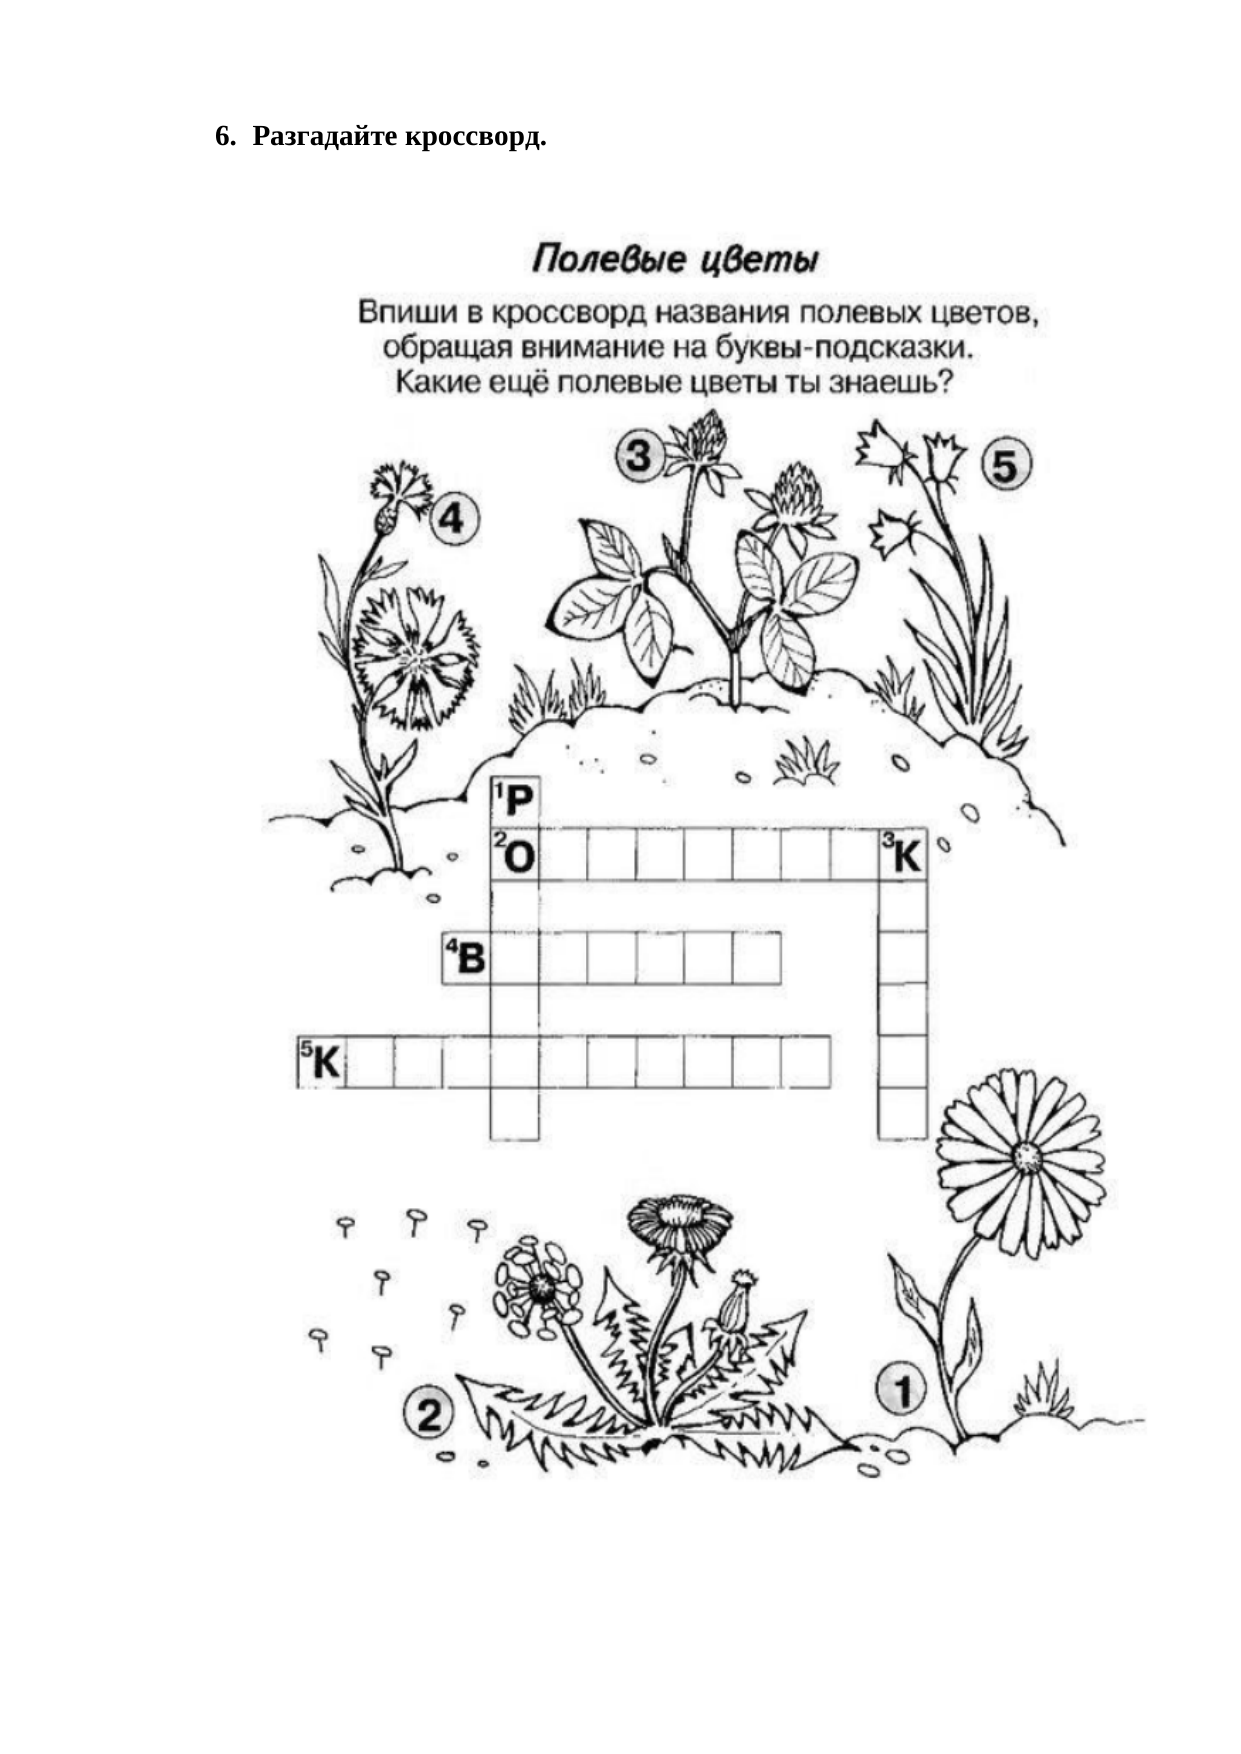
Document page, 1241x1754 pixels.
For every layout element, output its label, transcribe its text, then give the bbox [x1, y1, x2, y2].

list Разгадайте кроссворд. [215, 118, 1152, 152]
picture [252, 226, 1176, 1509]
